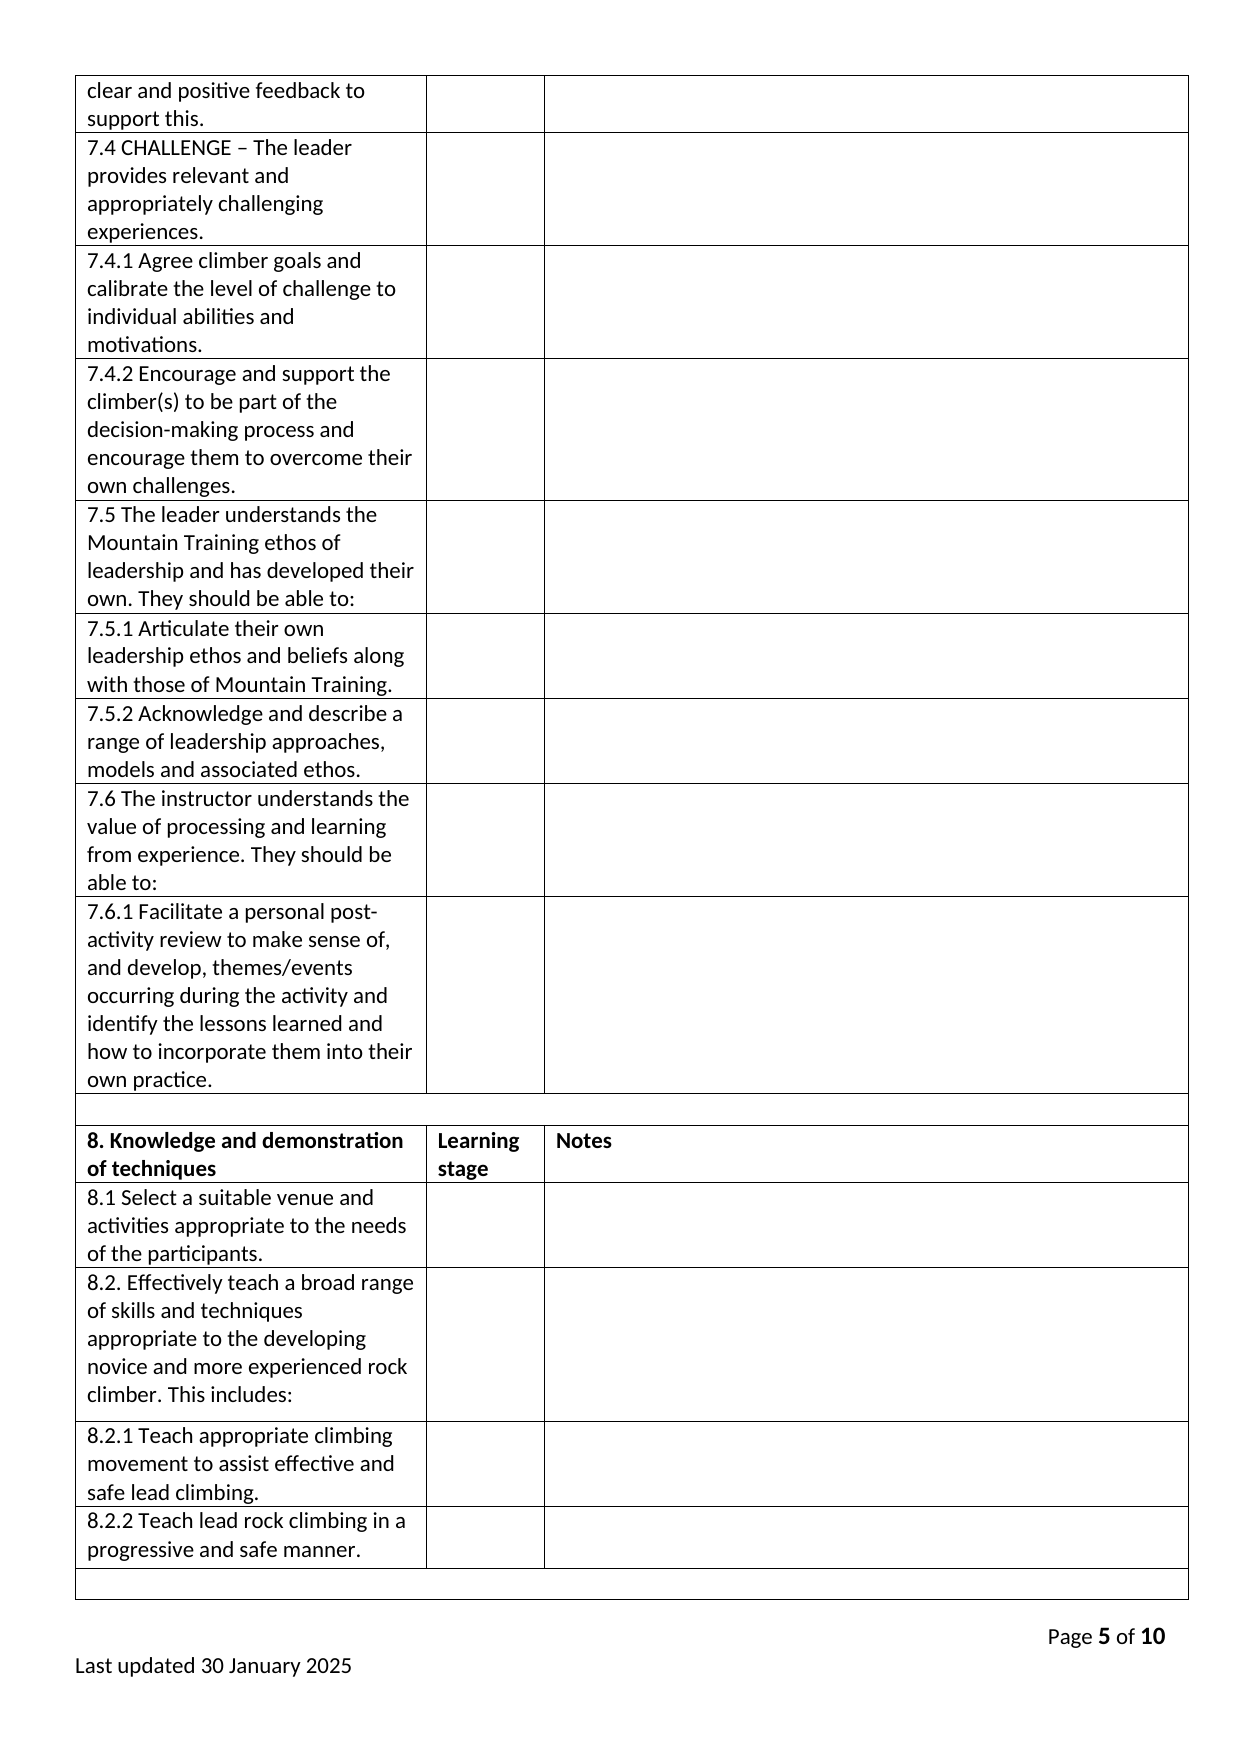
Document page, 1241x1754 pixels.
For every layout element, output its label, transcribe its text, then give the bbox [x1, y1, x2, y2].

table_cell [545, 614, 1188, 698]
table_cell [545, 897, 1188, 1093]
table_cell [76, 1094, 1188, 1125]
table_cell 7.4 CHALLENGE – The leader provides relevant and appropriately challenging experiences. [76, 133, 426, 245]
table_cell 7.6.1 Facilitate a personal post-activity review to make sense of, and develop, themes/events occurring during the activity and identify the lessons learned and how to incorporate them into their own practice. [76, 897, 426, 1093]
table_cell [427, 501, 544, 613]
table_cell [76, 76, 426, 132]
table_cell [427, 1507, 544, 1568]
table_cell [545, 1507, 1188, 1568]
table_cell [427, 897, 544, 1093]
table_cell 7.5.1 Articulate their own leadership ethos and beliefs along with those of Mountain Training. [76, 614, 426, 698]
table_cell Notes [545, 1126, 1188, 1182]
table_cell 8.2.2 Teach lead rock climbing in a progressive and safe manner. [76, 1507, 426, 1568]
table_cell [545, 246, 1188, 358]
table_cell [545, 501, 1188, 613]
table_cell [545, 1422, 1188, 1506]
table_cell 7.5 The leader understands the Mountain Training ethos of leadership and has developed their own. They should be able to: [76, 501, 426, 613]
table_cell 8. Knowledge and demonstration of techniques [76, 1126, 426, 1182]
table_cell 7.6 The instructor understands the value of processing and learning from experience. They should be able to: [76, 784, 426, 896]
table_cell [76, 1569, 1188, 1599]
table_cell [427, 614, 544, 698]
table_cell [545, 784, 1188, 896]
table_cell [427, 76, 544, 132]
table_cell 8.2.1 Teach appropriate climbing movement to assist effective and safe lead climbing. [76, 1422, 426, 1506]
table_cell [427, 246, 544, 358]
table_cell [427, 1183, 544, 1267]
table_cell 7.4.2 Encourage and support the climber(s) to be part of the decision-making process and encourage them to overcome their own challenges. [76, 359, 426, 499]
table_cell 7.5.2 Acknowledge and describe a range of leadership approaches, models and associated ethos. [76, 699, 426, 783]
table_cell [427, 1268, 544, 1421]
table_cell [545, 76, 1188, 132]
table_cell 8.1 Select a suitable venue and activities appropriate to the needs of the participants. [76, 1183, 426, 1267]
table_cell [427, 359, 544, 499]
table_cell [427, 784, 544, 896]
table_cell [545, 133, 1188, 245]
table_cell [545, 1268, 1188, 1421]
table_cell Learning stage [427, 1126, 544, 1182]
table_cell [427, 699, 544, 783]
table_cell 8.2. Effectively teach a broad range of skills and techniques appropriate to the developing novice and more experienced rock climber. This includes: [76, 1268, 426, 1421]
table_cell 7.4.1 Agree climber goals and calibrate the level of challenge to individual abilities and motivations. [76, 246, 426, 358]
table_cell [545, 1183, 1188, 1267]
table_cell [427, 133, 544, 245]
table_cell [545, 699, 1188, 783]
table_cell [545, 359, 1188, 499]
table_cell [427, 1422, 544, 1506]
